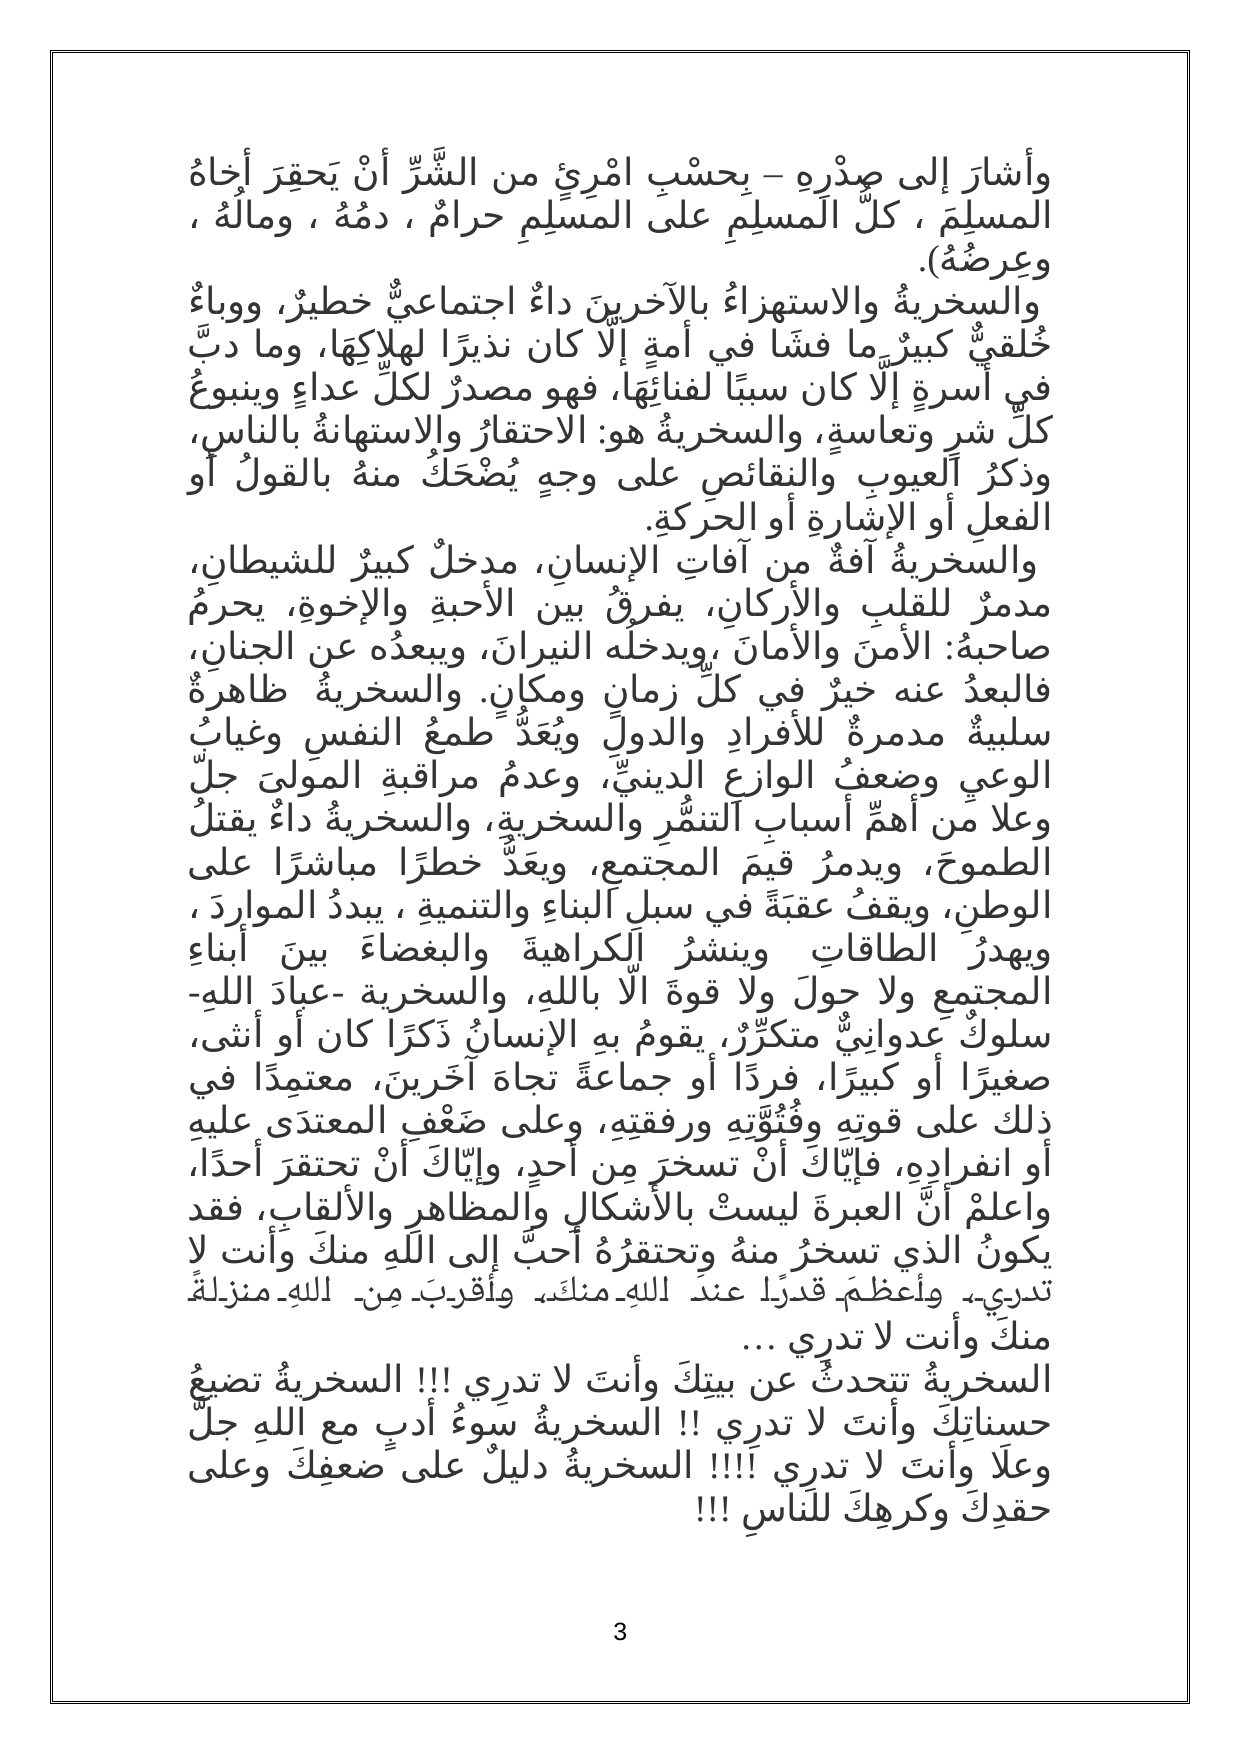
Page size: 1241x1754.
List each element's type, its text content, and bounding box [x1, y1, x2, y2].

text والسخريةُ والاستهزاءُ بالآخرينَ داءٌ اجتماعيٌّ خطيرٌ، ووباءٌ خُلقيٌّ كبيرٌ ما فشَا في أمةٍ إلَّا كان نذيرًا لهلاكِهَا، وما دبَّ في أسرةٍ إلَّا كان سببًا لفنائِهَا، فهو مصدرٌ لكلِّ عداءٍ وينبوعُ كلِّ شرٍ وتعاسةٍ، والسخريةُ هو: الاحتقارُ والاستهانةُ بالناسِ، وذكرُ العيوبِ والنقائصِ على وجهٍ يُضْحَكُ منهُ بالقولُ أو الفعلِ أو الإشارةِ أو الحركةِ. [187, 279, 1053, 538]
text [187, 150, 1053, 279]
text السخريةُ تتحدثُ عن بيتِكَ وأنتَ لا تدرِي !!! السخريةُ تضيعُ حسناتِكَ وأنتَ لا تدرِي !! السخريةُ سوءُ أدبٍ مع اللهِ جلَّ وعلَا وأنتَ لا تدرِي !!!! السخريةُ دليلٌ على ضعفِكَ وعلى حقدِكَ وكرهِكَ للناسِ !!! [187, 1357, 1053, 1530]
text والسخريةُ آفةٌ من آفاتِ الإنسانِ، مدخلٌ كبيرٌ للشيطانِ، مدمرٌ للقلبِ والأركانِ، يفرقُ بين الأحبةِ والإخوةِ، يحرمُ صاحبهُ: الأمنَ والأمانَ ،ويدخلُه النيرانَ، ويبعدُه عن الجنانِ، فالبعدُ عنه خيرٌ في كلِّ زمانٍ ومكانٍ. والسخريةُ ظاهرةٌ سلبيةٌ مدمرةٌ للأفرادِ والدولِ ويُعَدُّ طمعُ النفسِ وغيابُ الوعيِ وضعفُ الوازعِ الدينيِّ، وعدمُ مراقبةِ المولىَ جلّ وعلا من أهمِّ أسبابِ التنمُّرِ والسخريةِ، والسخريةُ داءٌ يقتلُ الطموحَ، ويدمرُ قيمَ المجتمعِ، ويعَدُّ خطرًا مباشرًا على الوطنِ، ويقفُ عقبَةً في سبلِ البناءِ والتنميةِ ، يبددُ المواردَ ، ويهدرُ الطاقاتِ وينشرُ الكراهيةَ والبغضاءَ بينَ أبناءِ المجتمعِ ولا حولَ ولا قوةَ الّا باللهِ، والسخرية -عبادَ اللهِ- سلوكٌ عدوانِيٌّ متكرِّرٌ، يقومُ بهِ الإنسانُ ذَكرًا كان أو أنثى، صغيرًا أو كبيرًا، فردًا أو جماعةً تجاهَ آخَرينَ، معتمِدًا في ذلك على قوتِهِ وفُتُوَّتِهِ ورفقتِهِ، وعلى ضَعْفِ المعتدَى عليهِ أو انفرادِهِ، فإيّاكَ أنْ تسخرَ مِن أحدٍ، وإيّاكَ أنْ تحتقرَ أحدًا، واعلمْ أنَّ العبرةَ ليستْ بالأشكالِ والمظاهرِ والألقابِ، فقد يكونُ الذي تسخرُ منهُ وتحتقرُهُ أحبَّ إلى اللهِ منكَ وأنت لا تدري، وأعظمَ قدرًا عندَ اللهِ منكَ، وأقربَ مِن اللهِ منزلةً منكَ وأنت لا تدرِي … [187, 538, 1053, 1357]
